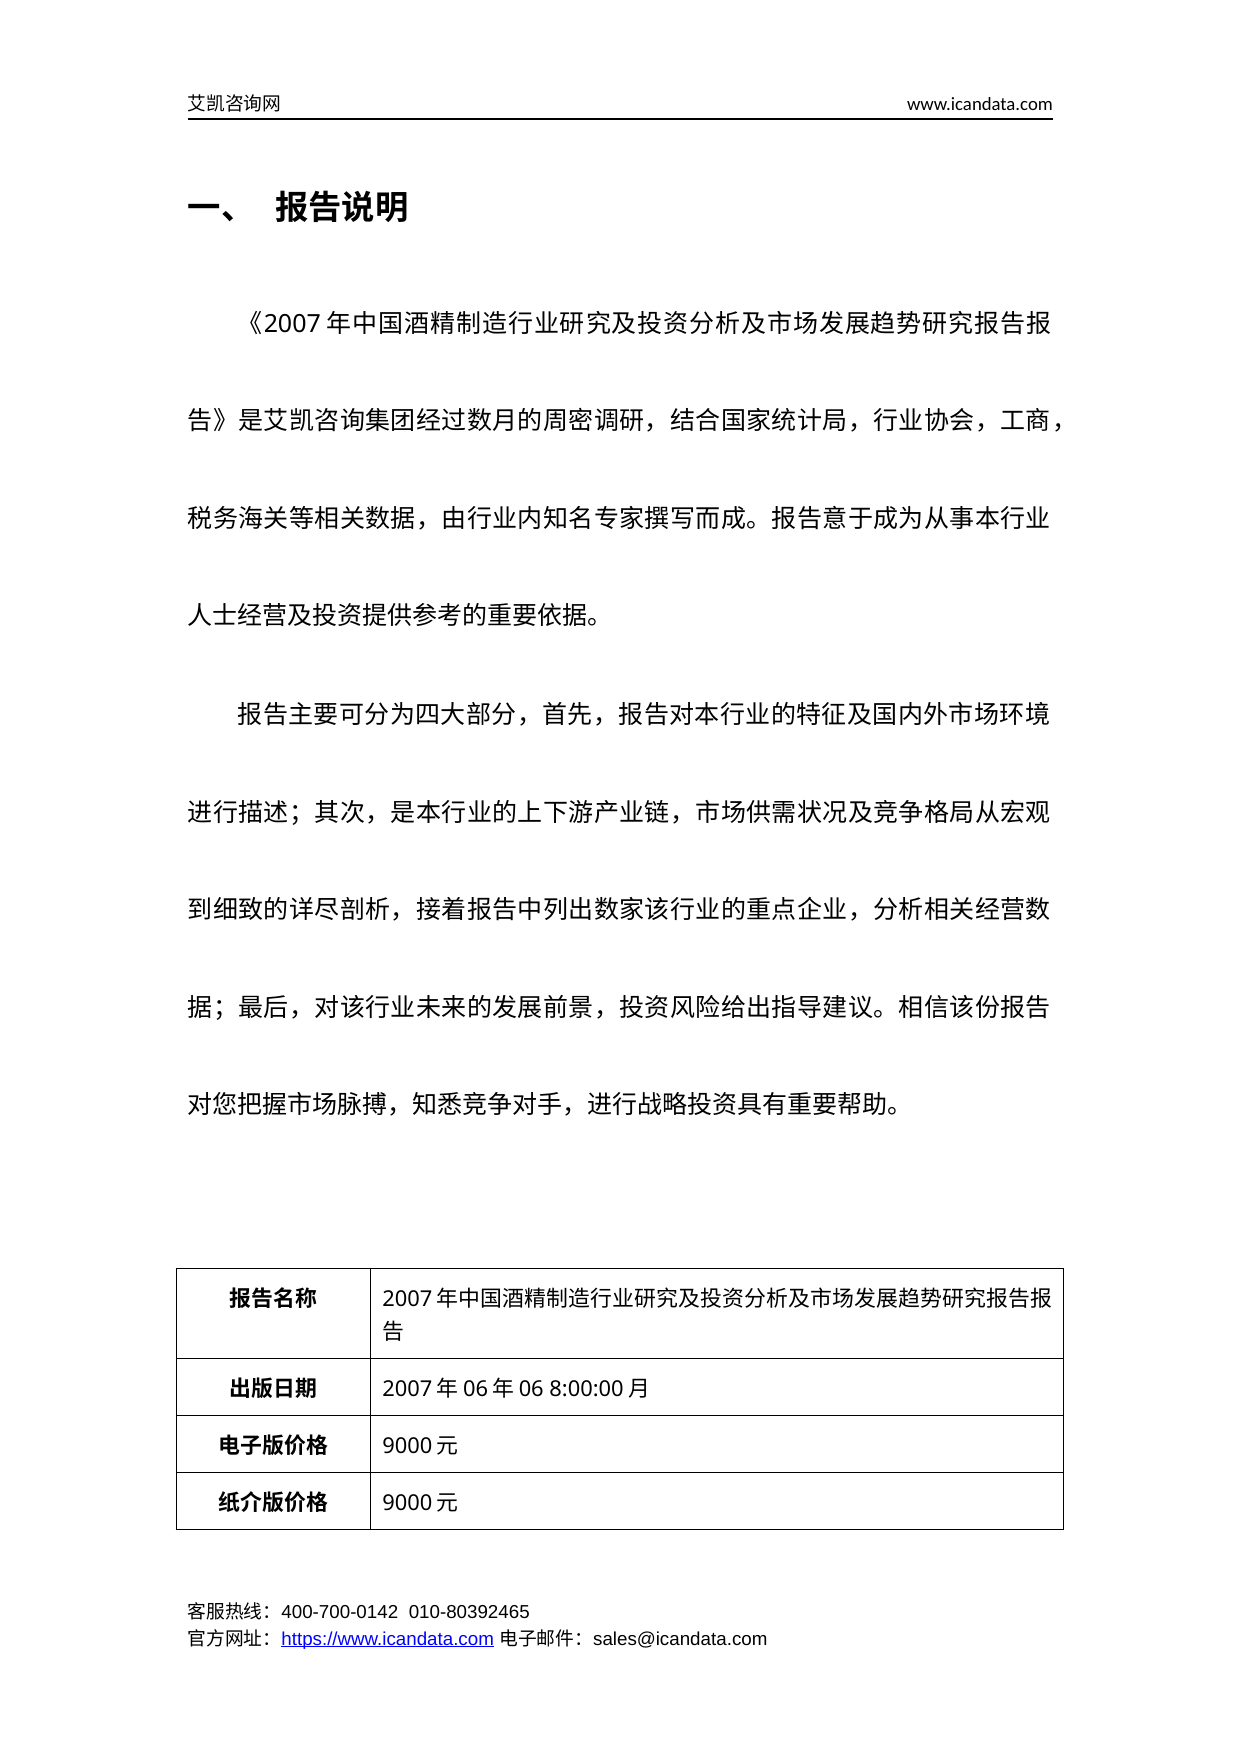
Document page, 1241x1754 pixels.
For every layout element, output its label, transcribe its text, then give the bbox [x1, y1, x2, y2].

text 《2007年中国酒精制造行业研究及投资分析及市场发展趋势研究报告报告》是艾凯咨询集团经过数月的周密调研，结合国家统计局，行业协会，工商，税务海关等相关数据，由行业内知名专家撰写而成。报告意于成为从事本行业人士经营及投资提供参考的重要依据。 [187, 289, 1053, 646]
subtitle 报告说明 [187, 172, 1053, 237]
table_cell 纸介版价格 [177, 1473, 370, 1529]
table_cell 出版日期 [177, 1359, 370, 1415]
table_header 2007年中国酒精制造行业研究及投资分析及市场发展趋势研究报告报告 [371, 1269, 1063, 1358]
table_cell 9000元 [371, 1416, 1063, 1472]
table_cell 2007年06年06 8:00:00月 [371, 1359, 1063, 1415]
table_cell 9000元 [371, 1473, 1063, 1529]
table_cell 电子版价格 [177, 1416, 370, 1472]
table_header 报告名称 [177, 1269, 370, 1358]
text 报告主要可分为四大部分，首先，报告对本行业的特征及国内外市场环境进行描述；其次，是本行业的上下游产业链，市场供需状况及竞争格局从宏观到细致的详尽剖析，接着报告中列出数家该行业的重点企业，分析相关经营数据；最后，对该行业未来的发展前景，投资风险给出指导建议。相信该份报告对您把握市场脉搏，知悉竞争对手，进行战略投资具有重要帮助。 [187, 681, 1053, 1136]
